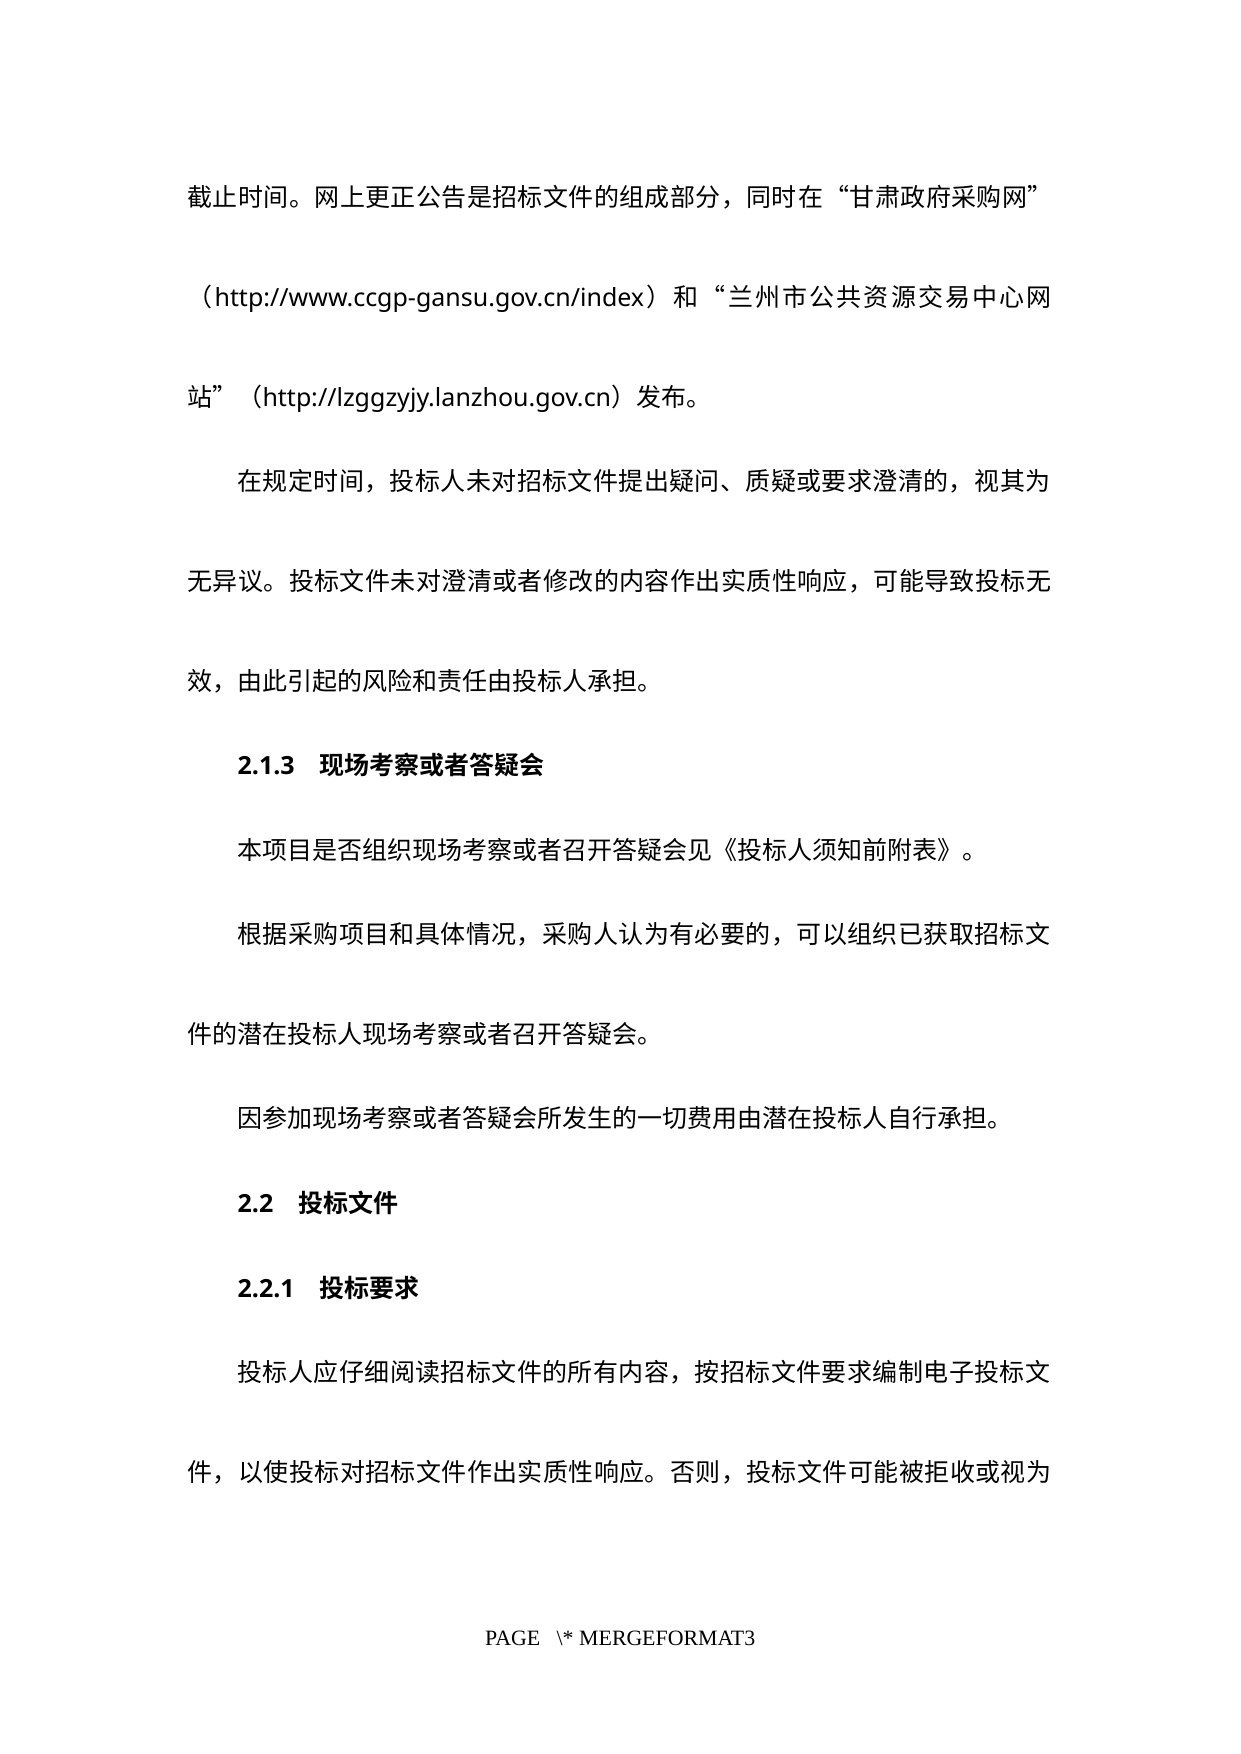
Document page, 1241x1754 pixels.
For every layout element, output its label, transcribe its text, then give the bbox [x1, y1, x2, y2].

text 根据采购项目和具体情况，采购人认为有必要的，可以组织已获取招标文件的潜在投标人现场考察或者召开答疑会。 [187, 899, 1053, 1066]
text 2.2 投标文件 [187, 1168, 1053, 1235]
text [187, 162, 1053, 428]
text 因参加现场考察或者答疑会所发生的一切费用由潜在投标人自行承担。 [187, 1084, 1053, 1150]
text 2.2.1 投标要求 [187, 1253, 1053, 1319]
text 本项目是否组织现场考察或者召开答疑会见《投标人须知前附表》。 [187, 815, 1053, 881]
text 2.1.3 现场考察或者答疑会 [187, 730, 1053, 797]
text 在规定时间，投标人未对招标文件提出疑问、质疑或要求澄清的，视其为无异议。投标文件未对澄清或者修改的内容作出实质性响应，可能导致投标无效，由此引起的风险和责任由投标人承担。 [187, 446, 1053, 712]
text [187, 1338, 1053, 1504]
